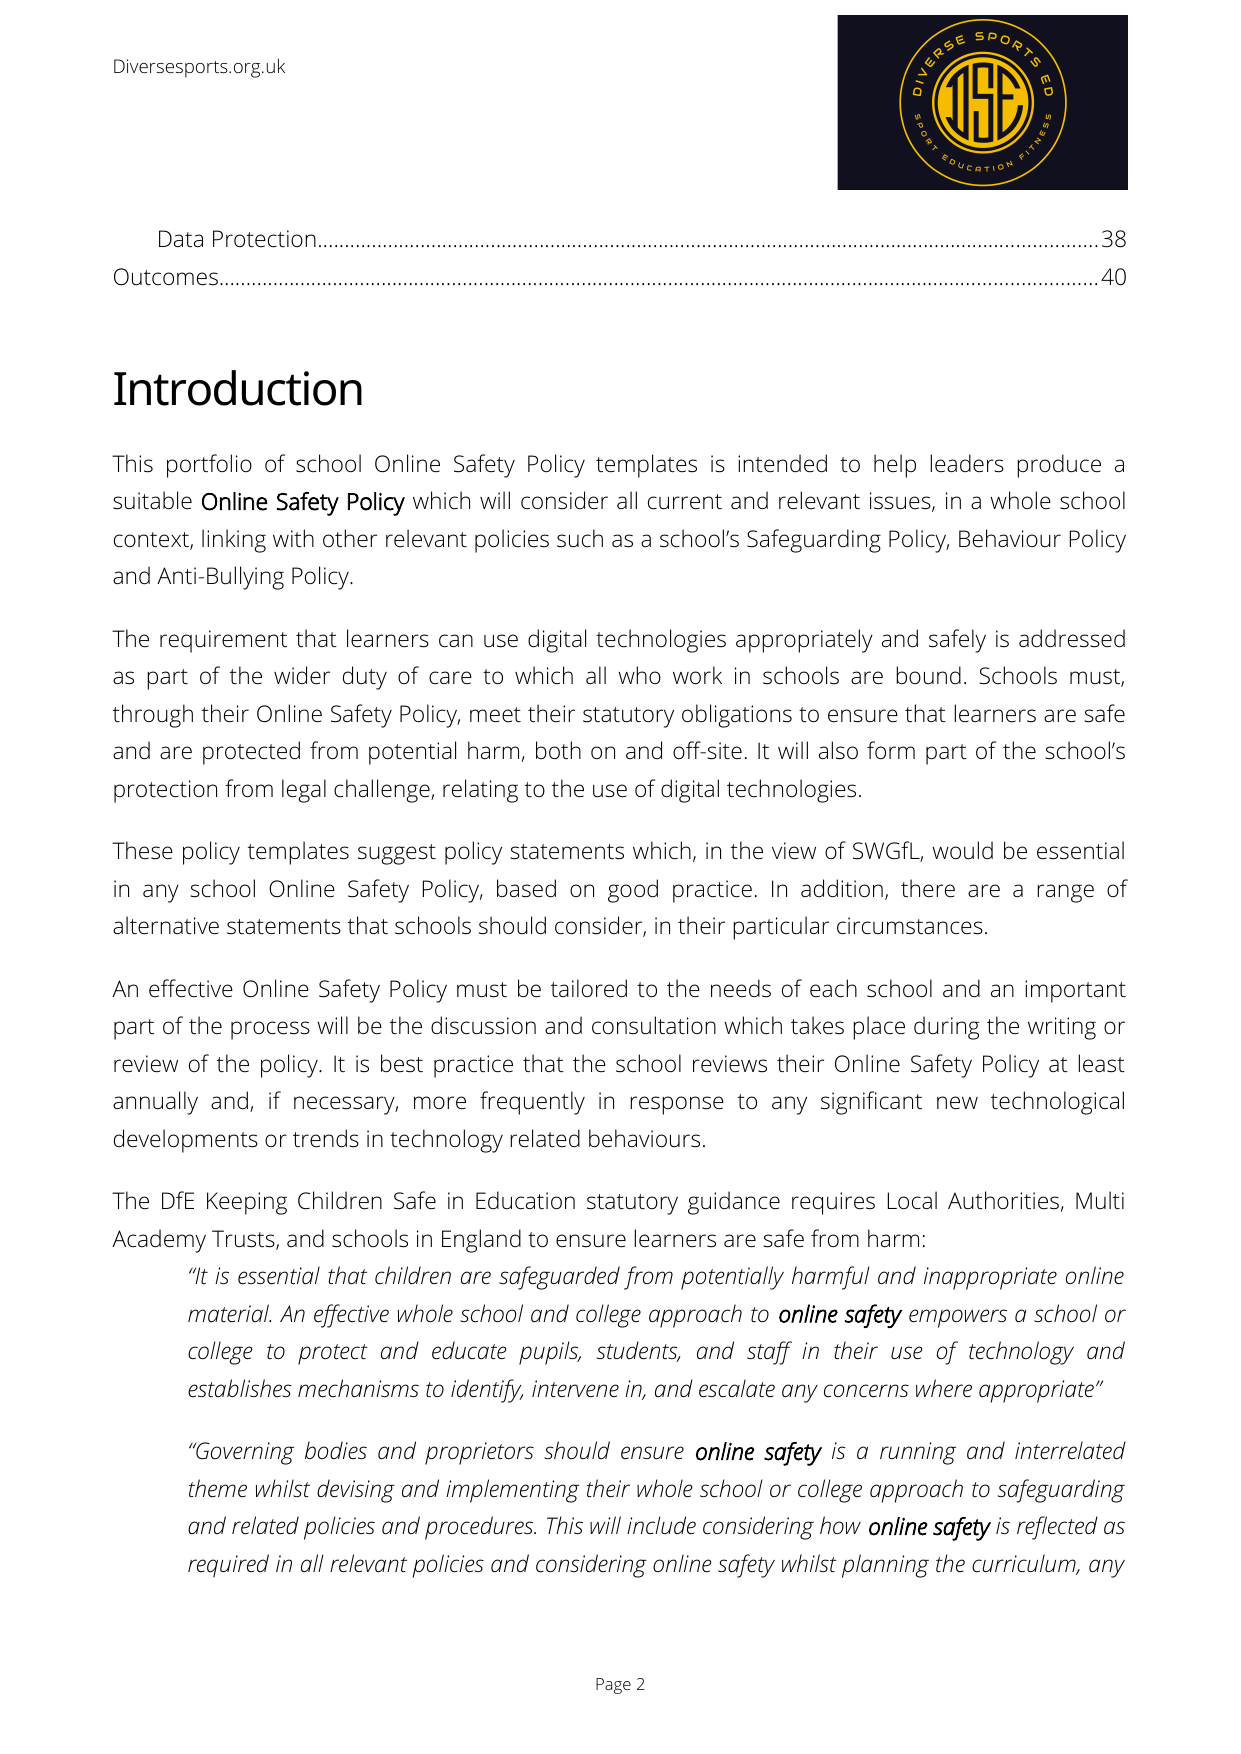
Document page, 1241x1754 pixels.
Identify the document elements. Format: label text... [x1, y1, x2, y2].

text An effective Online Safety Policy must be tailored to the needs of each school and an important part of the process will be the discussion and consultation which takes place during the writing or review of the policy. It is best practice that the school reviews their Online Safety Policy at least annually and, if necessary, more frequently in response to any significant new technological developments or trends in technology related behaviours. [112, 973, 1128, 1154]
picture [837, 15, 1128, 190]
subtitle Introduction [112, 356, 1128, 419]
text The DfE Keeping Children Safe in Education statutory guidance requires Local Authorities, Multi Academy Trusts, and schools in England to ensure learners are safe from harm: [112, 1185, 1128, 1254]
text These policy templates suggest policy statements which, in the view of SWGfL, would be essential in any school Online Safety Policy, based on good practice. In addition, there are a range of alternative statements that schools should consider, in their particular circumstances. [112, 835, 1128, 942]
text “It is essential that children are safeguarded from potentially harmful and inappropriate online material. An effective whole school and college approach to online safety empowers a school or college to protect and educate pupils, students, and staff in their use of technology and establishes mechanisms to identify, intervene in, and escalate any concerns where appropriate” [187, 1260, 1128, 1404]
text This portfolio of school Online Safety Policy templates is intended to help leaders produce a suitable Online Safety Policy which will consider all current and relevant issues, in a whole school context, linking with other relevant policies such as a school’s Safeguarding Policy, Behaviour Policy and Anti-Bullying Policy. [112, 448, 1128, 592]
text The requirement that learners can use digital technologies appropriately and safely is addressed as part of the wider duty of care to which all who work in schools are bound. Schools must, through their Online Safety Policy, meet their statutory obligations to ensure that learners are safe and are protected from potential harm, both on and off-site. It will also form part of the school’s protection from legal challenge, relating to the use of digital technologies. [112, 623, 1128, 804]
